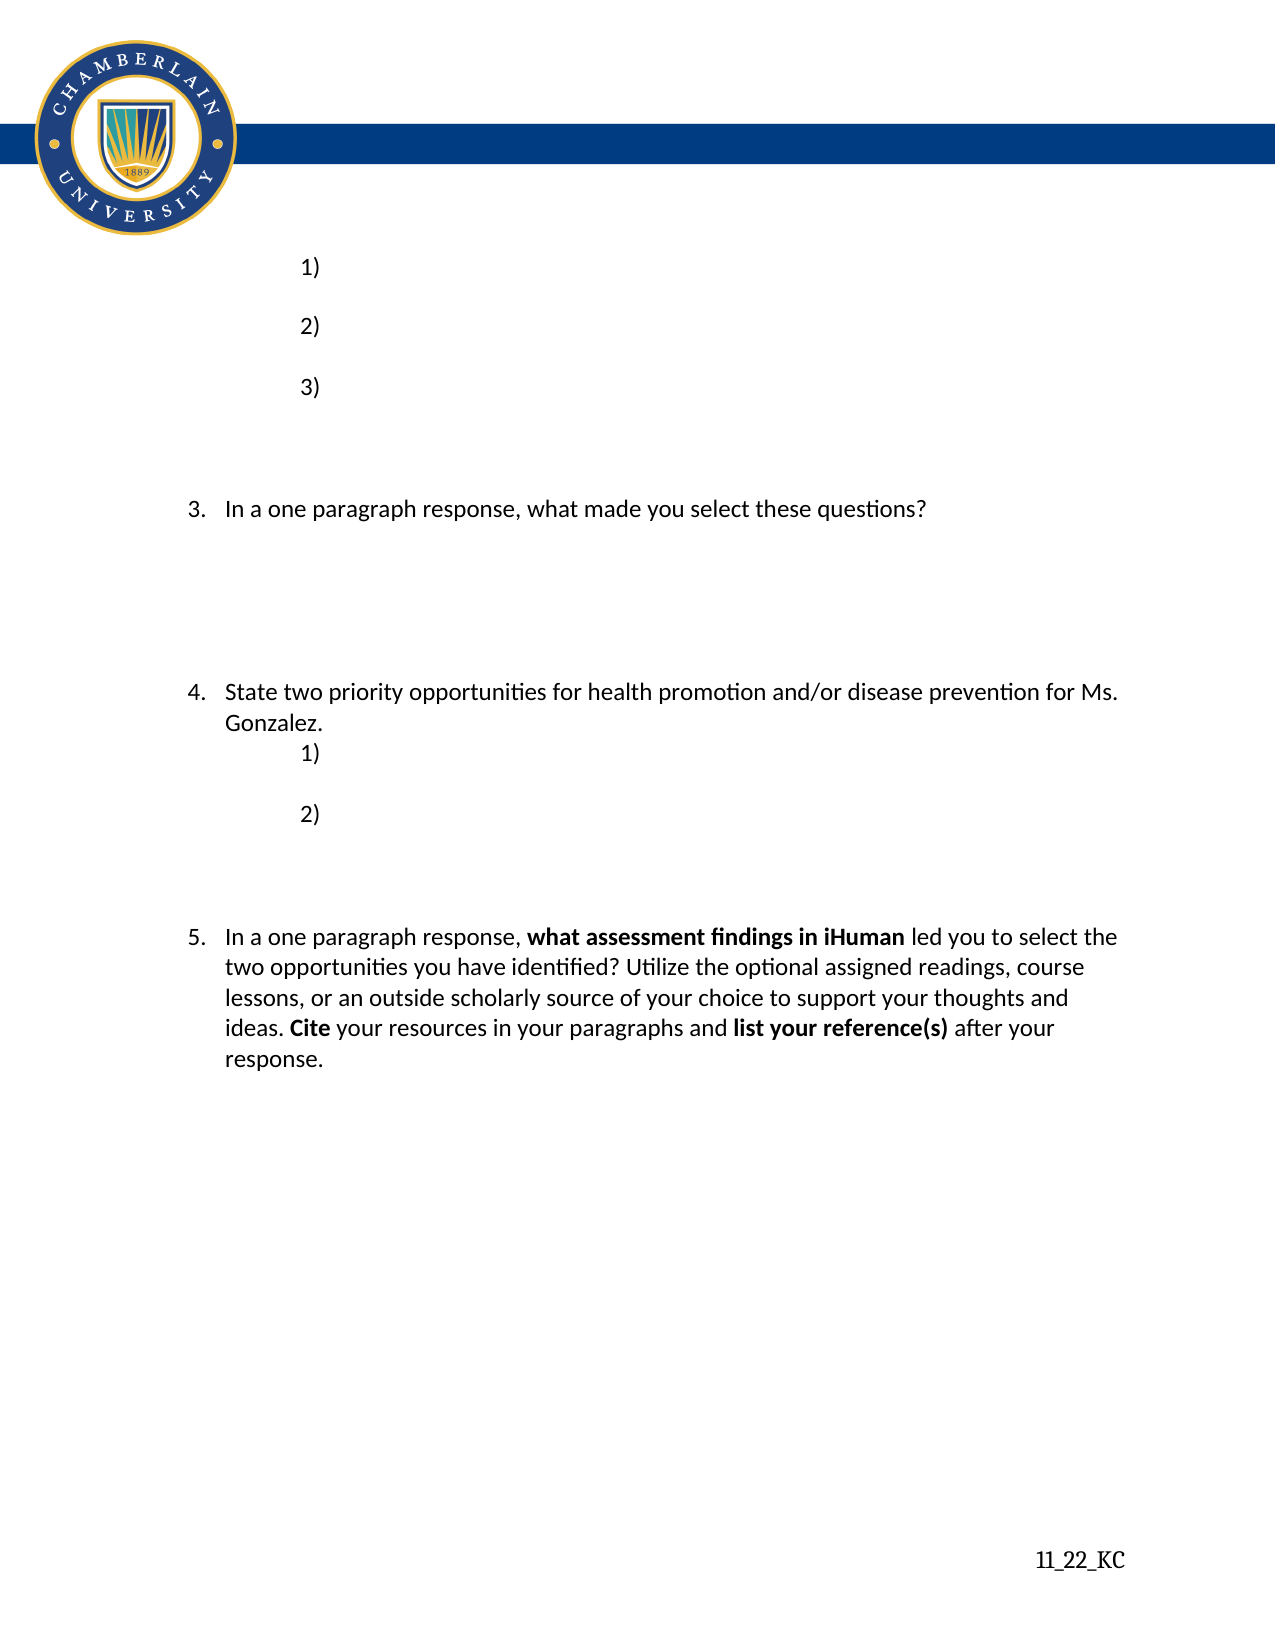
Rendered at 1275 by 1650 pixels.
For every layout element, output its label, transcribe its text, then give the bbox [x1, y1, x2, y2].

picture [0, 0, 1275, 251]
list State two priority opportunities for health promotion and/or disease prevention for Ms. Gonzalez. [187, 677, 1125, 738]
list In a one paragraph response, what assessment findings in iHuman led you to select the two opportunities you have identified? Utilize the optional assigned readings, course lessons, or an outside scholarly source of your choice to support your thoughts and ideas. Cite your resources in your paragraphs and list your reference(s) after your response. [187, 921, 1125, 1073]
list In a one paragraph response, what made you select these questions? [187, 493, 1125, 524]
